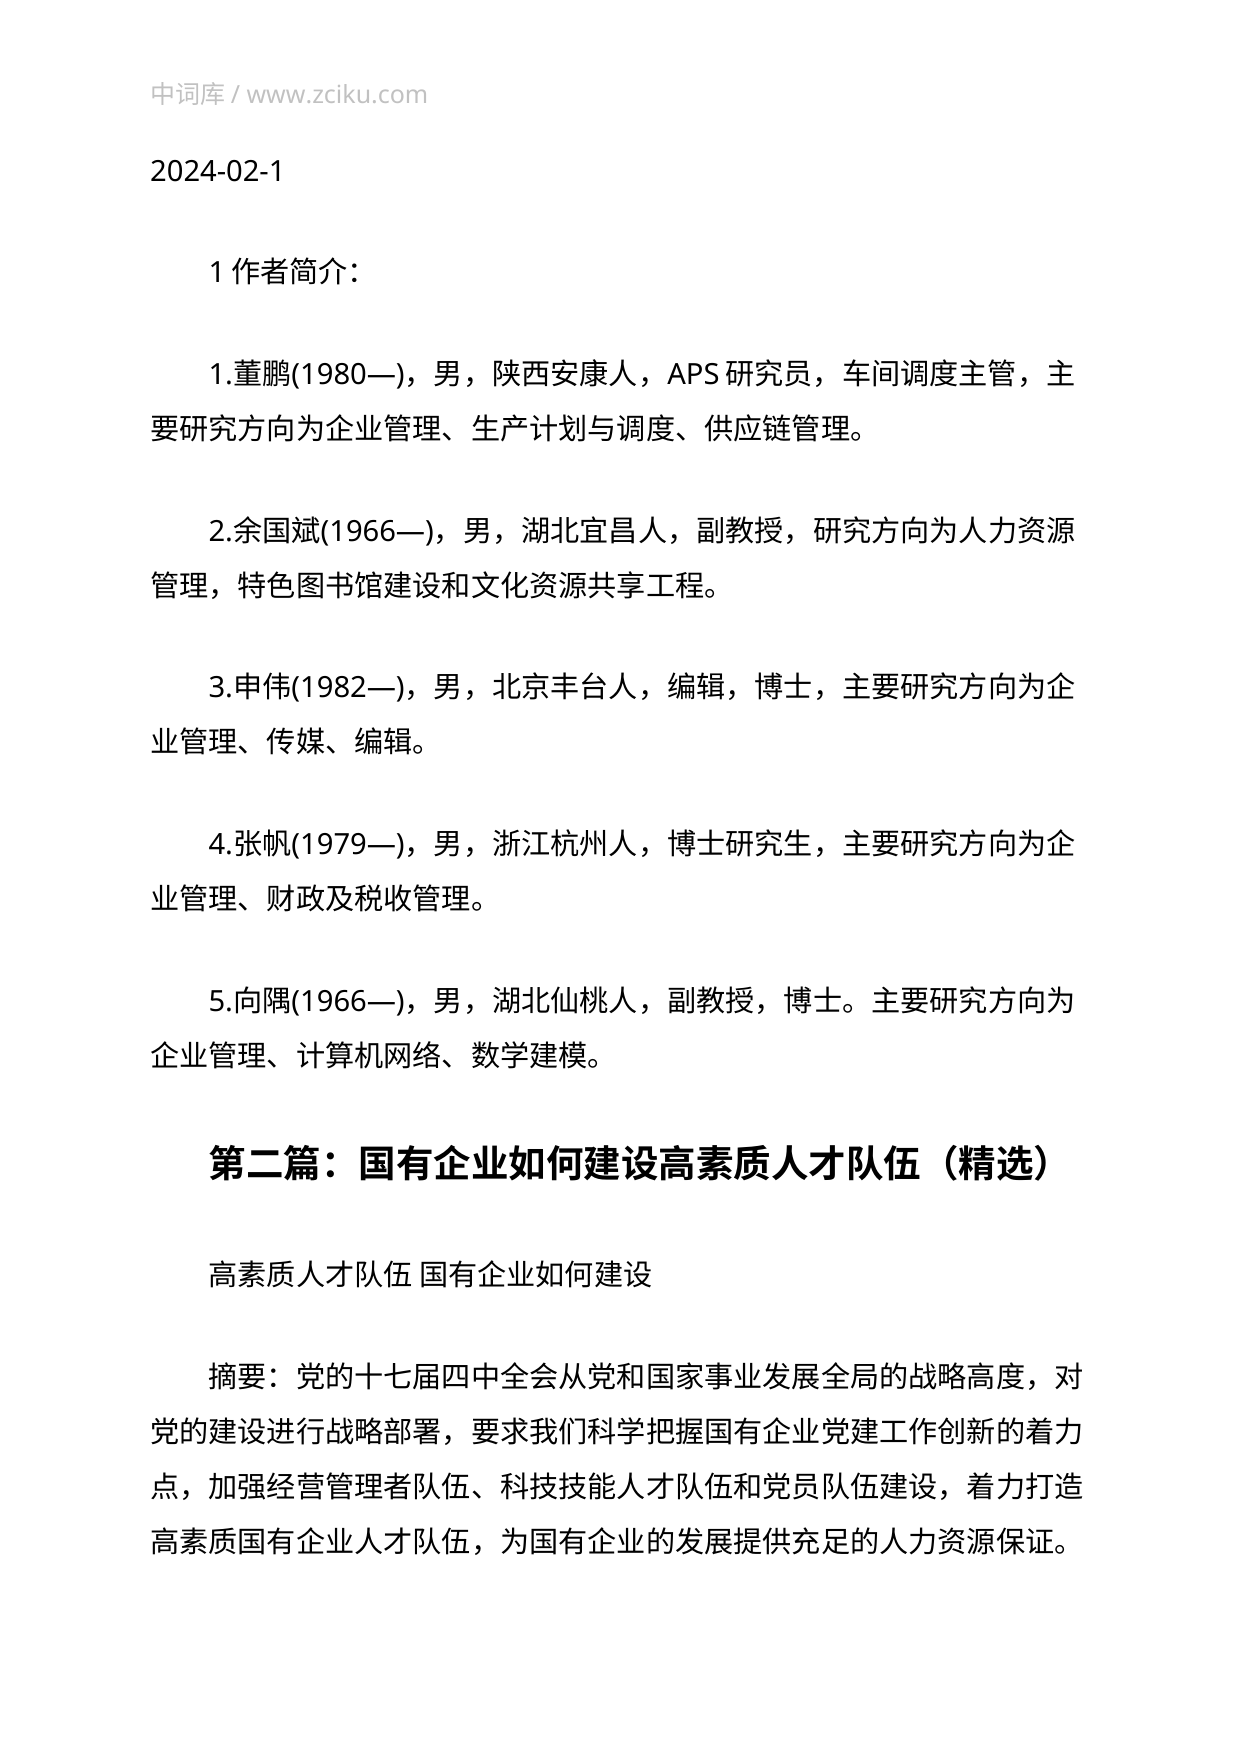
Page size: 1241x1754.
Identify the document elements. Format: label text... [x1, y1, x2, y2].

text 1作者简介： [150, 248, 1090, 291]
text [150, 150, 1090, 190]
text 3.申伟(1982—)，男，北京丰台人，编辑，博士，主要研究方向为企业管理、传媒、编辑。 [150, 664, 1090, 761]
text 5.向隅(1966—)，男，湖北仙桃人，副教授，博士。主要研究方向为企业管理、计算机网络、数学建模。 [150, 977, 1090, 1075]
text 2.余国斌(1966—)，男，湖北宜昌人，副教授，研究方向为人力资源管理，特色图书馆建设和文化资源共享工程。 [150, 507, 1090, 604]
text 1.董鹏(1980—)，男，陕西安康人，APS研究员，车间调度主管，主要研究方向为企业管理、生产计划与调度、供应链管理。 [150, 350, 1090, 448]
text 高素质人才队伍 国有企业如何建设 [150, 1252, 1090, 1294]
text 第二篇：国有企业如何建设高素质人才队伍（精选） [150, 1134, 1090, 1188]
text 摘要：党的十七届四中全会从党和国家事业发展全局的战略高度，对党的建设进行战略部署，要求我们科学把握国有企业党建工作创新的着力点，加强经营管理者队伍、科技技能人才队伍和党员队伍建设，着力打造高素质国有企业人才队伍，为国有企业的发展提供充足的人力资源保证。 [150, 1353, 1090, 1560]
text 4.张帆(1979—)，男，浙江杭州人，博士研究生，主要研究方向为企业管理、财政及税收管理。 [150, 821, 1090, 918]
